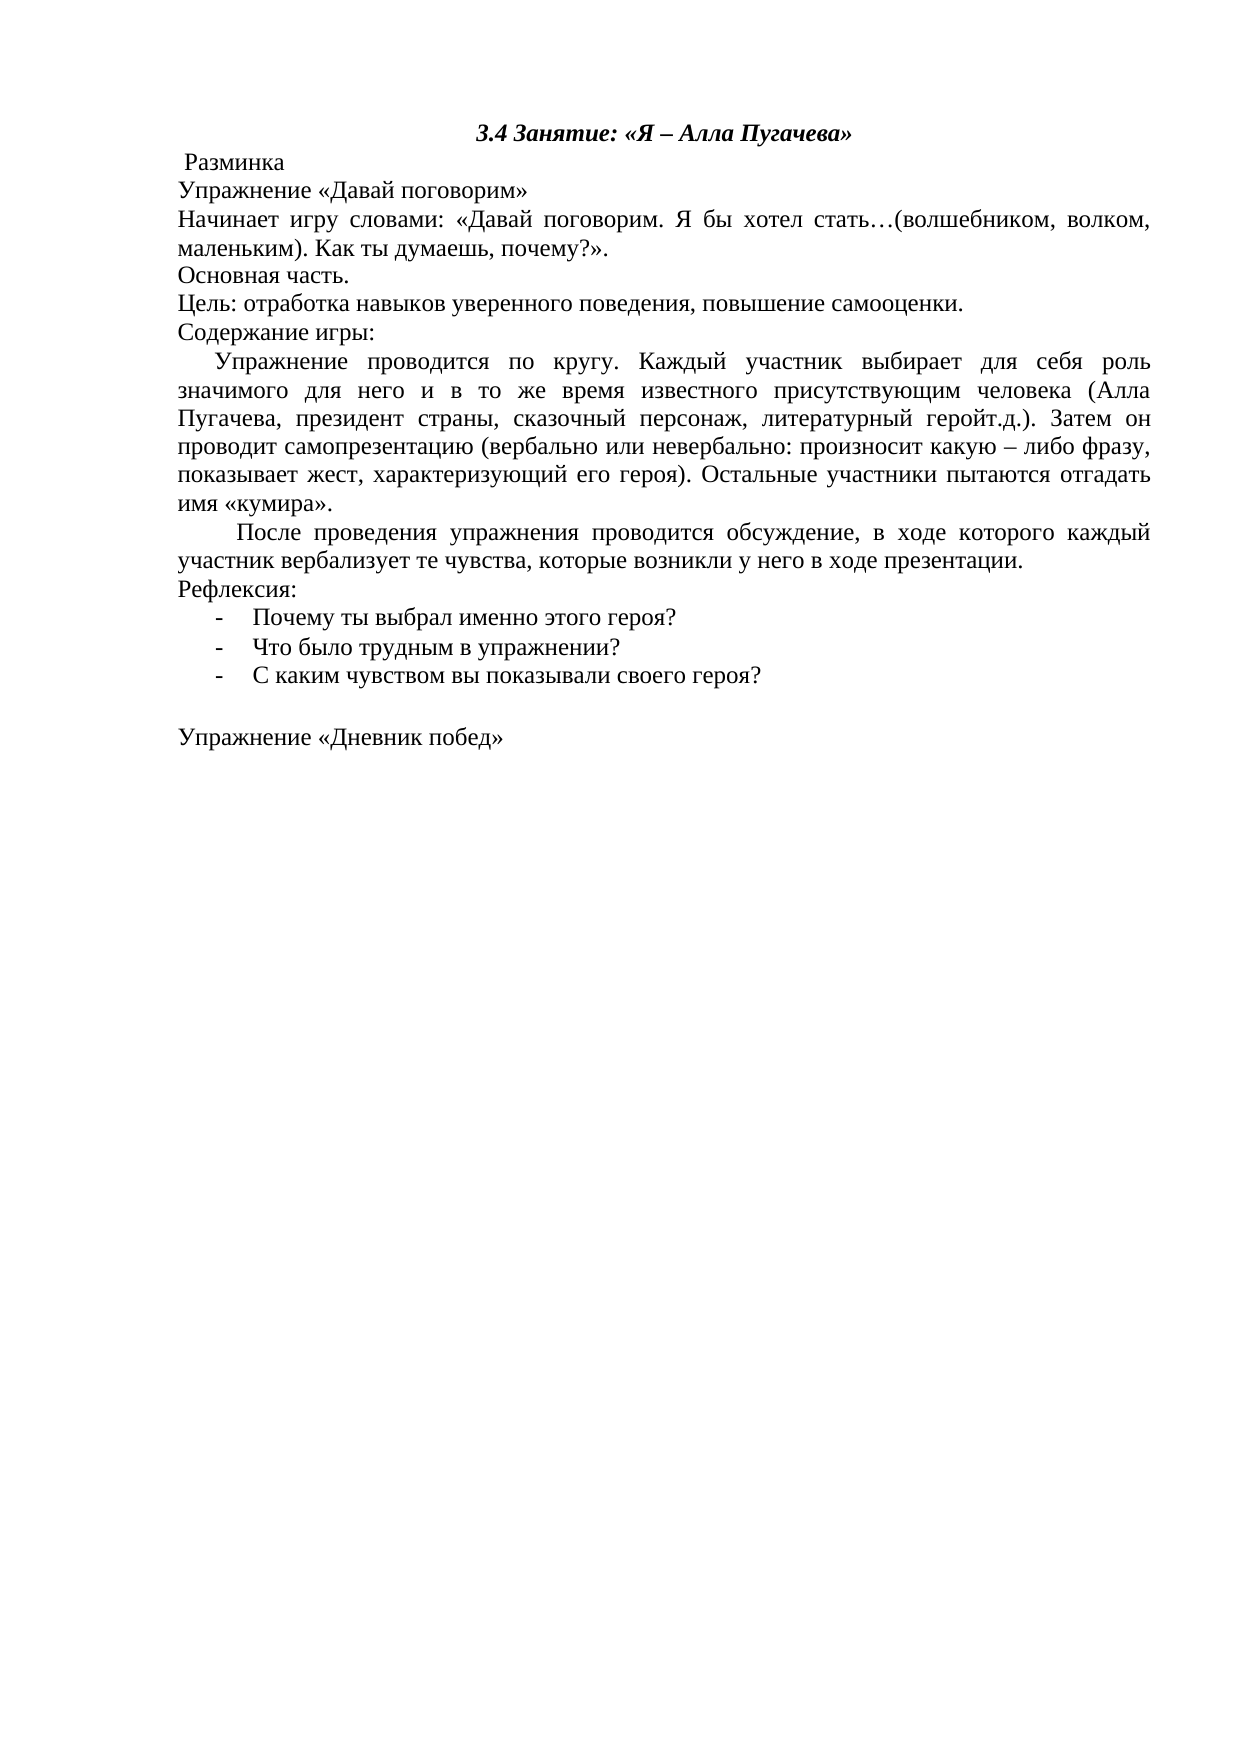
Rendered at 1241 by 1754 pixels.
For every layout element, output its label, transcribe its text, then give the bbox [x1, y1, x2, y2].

text Цель: отработка навыков уверенного поведения, повышение самооценки. [177, 289, 1152, 317]
text Рефлексия: [177, 574, 1152, 603]
text Упражнение проводится по кругу. Каждый участник выбирает для себя роль значимого для него и в то же время известного присутствующим человека (Алла Пугачева, президент страны, сказочный персонаж, литературный геройт.д.). Затем он проводит самопрезентацию (вербально или невербально: произносит какую – либо фразу, показывает жест, характеризующий его героя). Остальные участники пытаются отгадать имя «кумира». [177, 347, 1152, 516]
text Основная часть. [177, 262, 1152, 289]
text Содержание игры: [177, 317, 1152, 346]
list Что было трудным в упражнении? [215, 632, 1152, 660]
text Разминка [177, 147, 1152, 176]
text После проведения упражнения проводится обсуждение, в ходе которого каждый участник вербализует те чувства, которые возникли у него в ходе презентации. [177, 518, 1152, 574]
list Почему ты выбрал именно этого героя? [215, 603, 1152, 631]
text Начинает игру словами: «Давай поговорим. Я бы хотел стать…(волшебником, волком, маленьким). Как ты думаешь, почему?». [177, 204, 1152, 262]
text Упражнение «Дневник побед» [177, 722, 1152, 751]
list С каким чувством вы показывали своего героя? [215, 660, 1152, 689]
text 3.4 Занятие: «Я – Алла Пугачева» [177, 118, 1152, 147]
text Упражнение «Давай поговорим» [177, 176, 1152, 204]
